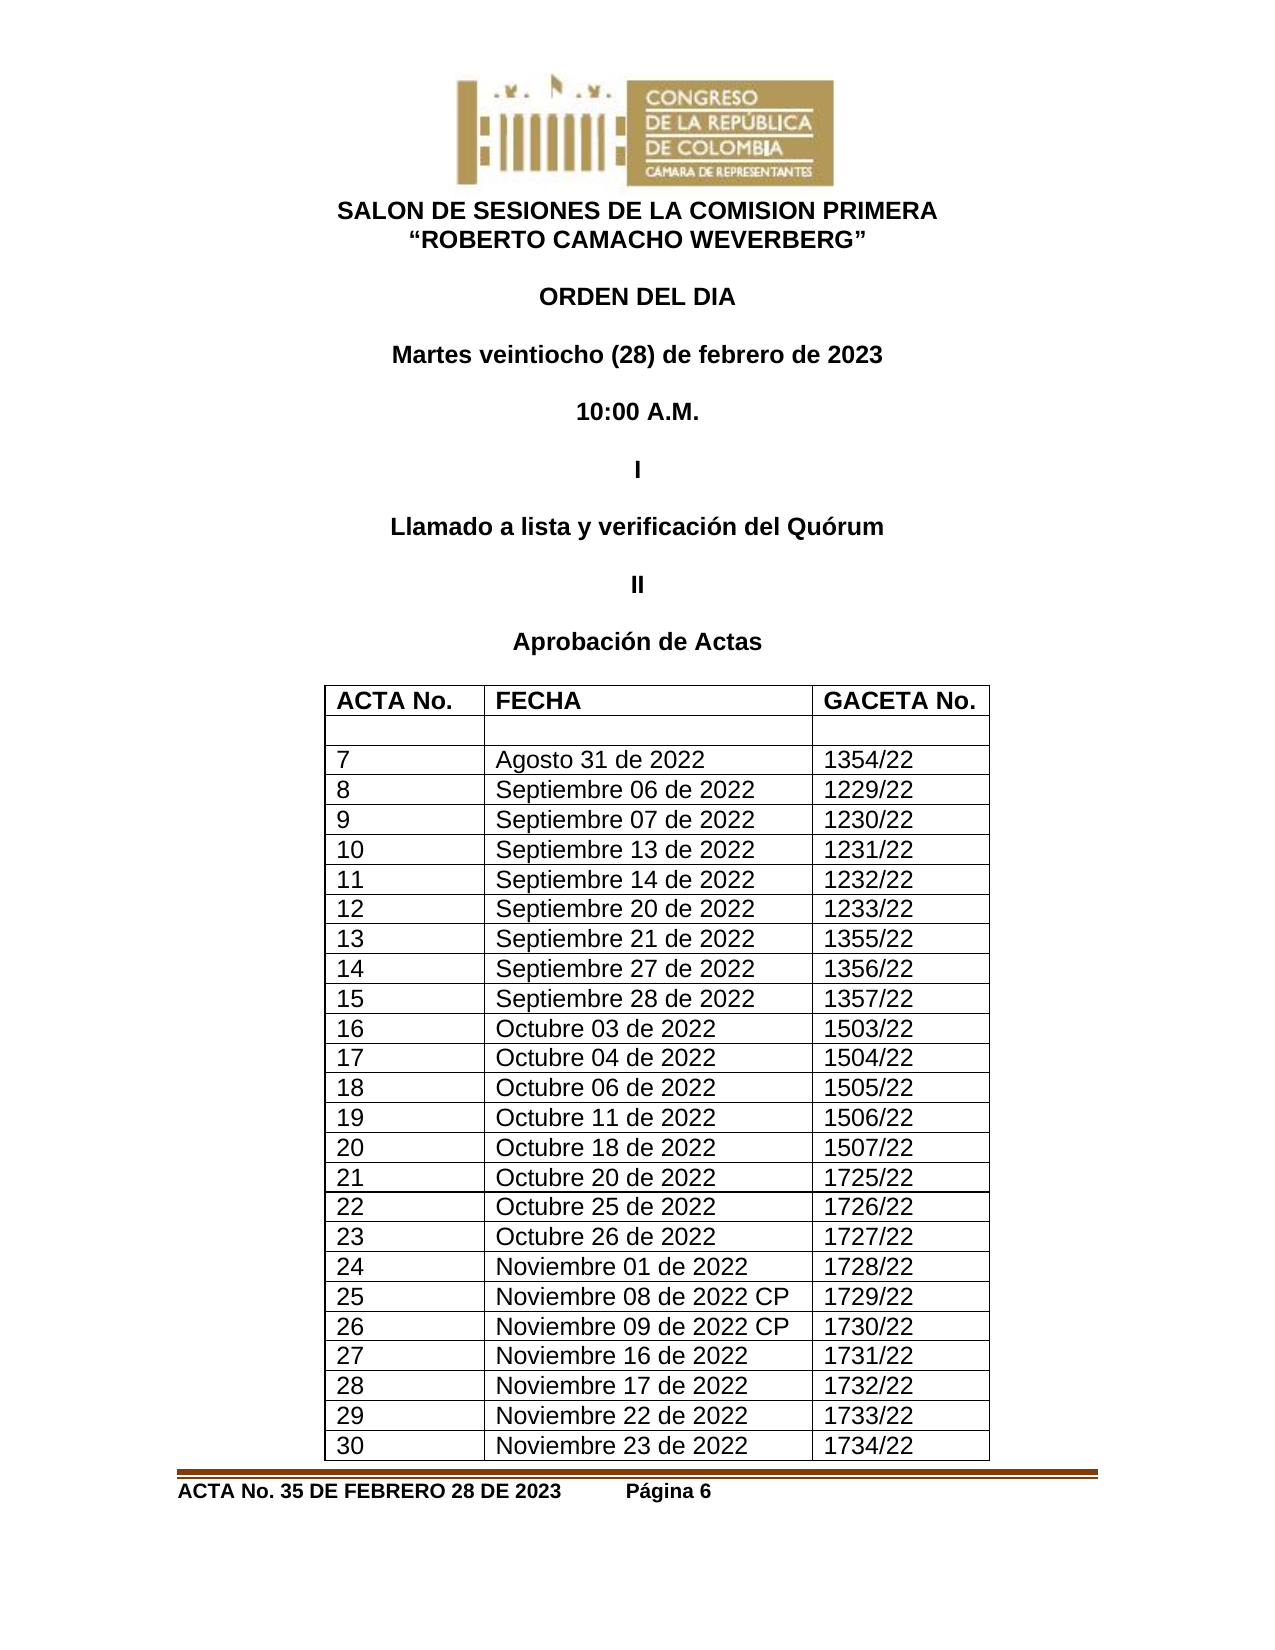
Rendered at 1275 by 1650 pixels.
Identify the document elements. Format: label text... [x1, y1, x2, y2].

table_cell Agosto 31 de 2022 [485, 746, 812, 774]
table_header FECHA [485, 686, 812, 715]
table_cell 21 [326, 1163, 484, 1191]
table_cell Octubre 03 de 2022 [485, 1014, 812, 1042]
table_cell 19 [326, 1103, 484, 1132]
table_cell 16 [326, 1014, 484, 1042]
table_header GACETA No. [813, 686, 989, 715]
table_cell 29 [326, 1401, 484, 1430]
table_cell 22 [326, 1193, 484, 1221]
table_cell 1726/22 [813, 1193, 989, 1221]
table_cell 24 [326, 1252, 484, 1281]
table_cell 14 [326, 954, 484, 983]
text 10:00 A.M. [177, 397, 1098, 426]
table_cell 9 [326, 805, 484, 834]
table_cell 1232/22 [813, 865, 989, 893]
text Aprobación de Actas [177, 627, 1098, 656]
text “ROBERTO CAMACHO WEVERBERG” [177, 225, 1098, 254]
table_cell 28 [326, 1371, 484, 1400]
table_cell Septiembre 28 de 2022 [485, 984, 812, 1013]
table_cell 1730/22 [813, 1312, 989, 1340]
table_cell 10 [326, 835, 484, 864]
text Llamado a lista y verificación del Quórum [177, 512, 1098, 541]
table_cell 1231/22 [813, 835, 989, 864]
table_cell 1505/22 [813, 1073, 989, 1102]
table_cell Octubre 18 de 2022 [485, 1133, 812, 1162]
table_header ACTA No. [326, 686, 484, 715]
table_cell 12 [326, 895, 484, 923]
table_cell 1356/22 [813, 954, 989, 983]
table_cell Septiembre 06 de 2022 [485, 775, 812, 804]
table_cell 25 [326, 1282, 484, 1311]
table_cell Noviembre 22 de 2022 [485, 1401, 812, 1430]
text SALON DE SESIONES DE LA COMISION PRIMERA [177, 196, 1098, 225]
table_cell 1507/22 [813, 1133, 989, 1162]
table_cell 7 [326, 746, 484, 774]
table_cell 1733/22 [813, 1401, 989, 1430]
table_cell 30 [326, 1431, 484, 1459]
table_cell 1506/22 [813, 1103, 989, 1132]
table_cell 1357/22 [813, 984, 989, 1013]
table_cell Octubre 04 de 2022 [485, 1044, 812, 1072]
table_cell 1230/22 [813, 805, 989, 834]
table_cell Octubre 20 de 2022 [485, 1163, 812, 1191]
table_cell 26 [326, 1312, 484, 1340]
table_cell Noviembre 09 de 2022 CP [485, 1312, 812, 1340]
table_cell 23 [326, 1222, 484, 1251]
table_cell 1725/22 [813, 1163, 989, 1191]
table_cell 1229/22 [813, 775, 989, 804]
table_cell Octubre 11 de 2022 [485, 1103, 812, 1132]
table_cell [813, 716, 989, 744]
table_cell 1731/22 [813, 1341, 989, 1370]
table_cell Noviembre 16 de 2022 [485, 1341, 812, 1370]
table_cell 1504/22 [813, 1044, 989, 1072]
text Martes veintiocho (28) de febrero de 2023 [177, 340, 1098, 369]
table_cell 1354/22 [813, 746, 989, 774]
table_cell Noviembre 23 de 2022 [485, 1431, 812, 1459]
table_cell Septiembre 07 de 2022 [485, 805, 812, 834]
picture [430, 73, 845, 197]
table_cell [485, 716, 812, 744]
subtitle ORDEN DEL DIA [177, 282, 1098, 311]
table_cell 11 [326, 865, 484, 893]
table_cell 18 [326, 1073, 484, 1102]
table_cell Noviembre 08 de 2022 CP [485, 1282, 812, 1311]
table_cell 1355/22 [813, 924, 989, 953]
table_cell 1734/22 [813, 1431, 989, 1459]
table_cell Noviembre 17 de 2022 [485, 1371, 812, 1400]
table_cell 8 [326, 775, 484, 804]
table_cell 1233/22 [813, 895, 989, 923]
text II [177, 570, 1098, 599]
table_cell 17 [326, 1044, 484, 1072]
table_cell 1729/22 [813, 1282, 989, 1311]
table_cell 13 [326, 924, 484, 953]
table_cell 1503/22 [813, 1014, 989, 1042]
table_cell Octubre 25 de 2022 [485, 1193, 812, 1221]
table_cell Septiembre 13 de 2022 [485, 835, 812, 864]
table_cell Noviembre 01 de 2022 [485, 1252, 812, 1281]
table_cell 1728/22 [813, 1252, 989, 1281]
table_cell Septiembre 14 de 2022 [485, 865, 812, 893]
table_cell Septiembre 21 de 2022 [485, 924, 812, 953]
table_cell Septiembre 20 de 2022 [485, 895, 812, 923]
table_cell Octubre 26 de 2022 [485, 1222, 812, 1251]
table_cell Octubre 06 de 2022 [485, 1073, 812, 1102]
table_cell Septiembre 27 de 2022 [485, 954, 812, 983]
table_cell [326, 716, 484, 744]
table_cell 1727/22 [813, 1222, 989, 1251]
table_cell 27 [326, 1341, 484, 1370]
table_cell 15 [326, 984, 484, 1013]
text I [177, 455, 1098, 484]
table_cell 20 [326, 1133, 484, 1162]
table_cell 1732/22 [813, 1371, 989, 1400]
